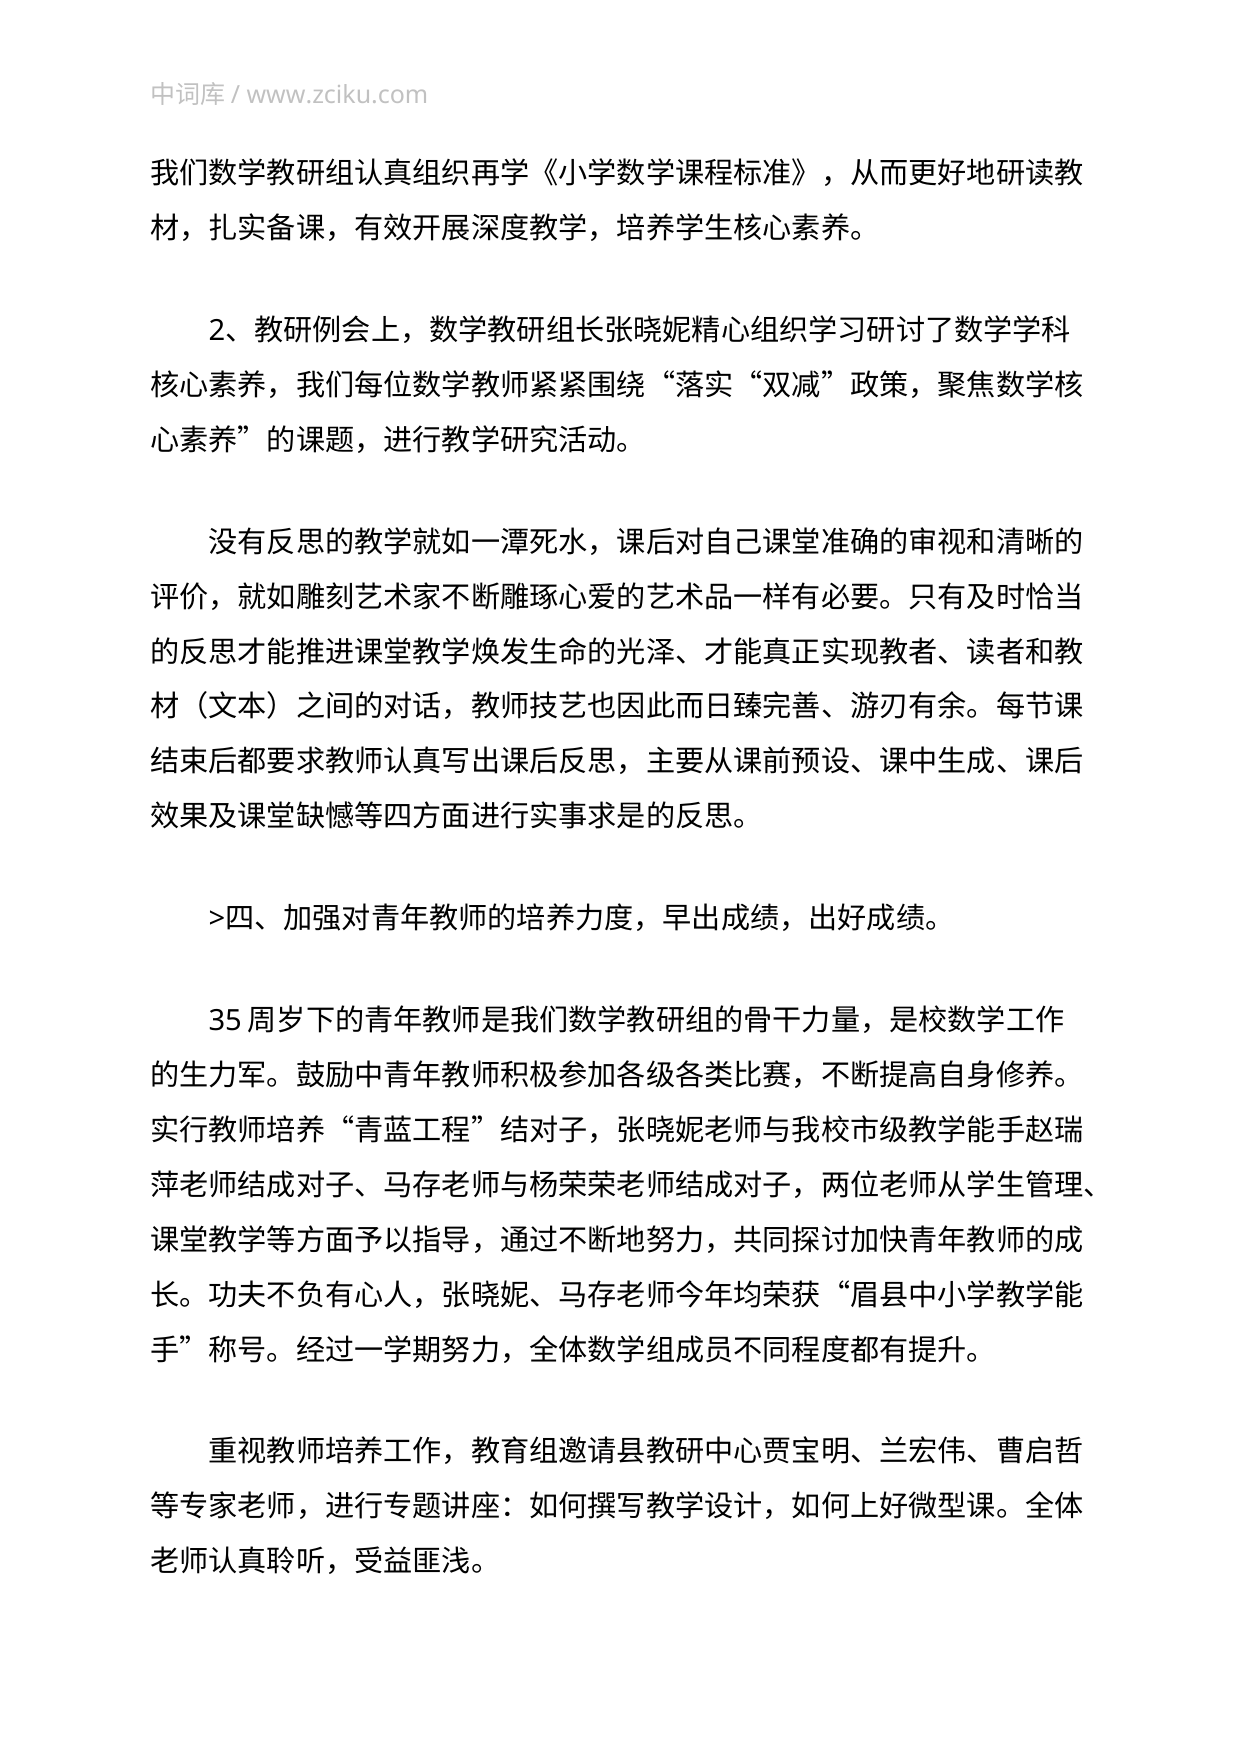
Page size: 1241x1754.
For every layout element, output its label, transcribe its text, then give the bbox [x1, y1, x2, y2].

text 35周岁下的青年教师是我们数学教研组的骨干力量，是校数学工作的生力军。鼓励中青年教师积极参加各级各类比赛，不断提高自身修养。实行教师培养“青蓝工程”结对子，张晓妮老师与我校市级教学能手赵瑞萍老师结成对子、马存老师与杨荣荣老师结成对子，两位老师从学生管理、课堂教学等方面予以指导，通过不断地努力，共同探讨加快青年教师的成长。功夫不负有心人，张晓妮、马存老师今年均荣获“眉县中小学教学能手”称号。经过一学期努力，全体数学组成员不同程度都有提升。 [150, 997, 1090, 1368]
text 重视教师培养工作，教育组邀请县教研中心贾宝明、兰宏伟、曹启哲等专家老师，进行专题讲座：如何撰写教学设计，如何上好微型课。全体老师认真聆听，受益匪浅。 [150, 1428, 1090, 1580]
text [150, 150, 1090, 247]
text 没有反思的教学就如一潭死水，课后对自己课堂准确的审视和清晰的评价，就如雕刻艺术家不断雕琢心爱的艺术品一样有必要。只有及时恰当的反思才能推进课堂教学焕发生命的光泽、才能真正实现教者、读者和教材（文本）之间的对话，教师技艺也因此而日臻完善、游刃有余。每节课结束后都要求教师认真写出课后反思，主要从课前预设、课中生成、课后效果及课堂缺憾等四方面进行实事求是的反思。 [150, 518, 1090, 835]
text 2、教研例会上，数学教研组长张晓妮精心组织学习研讨了数学学科核心素养，我们每位数学教师紧紧围绕“落实“双减”政策，聚焦数学核心素养”的课题，进行教学研究活动。 [150, 307, 1090, 459]
text >四、加强对青年教师的培养力度，早出成绩，出好成绩。 [150, 894, 1090, 937]
